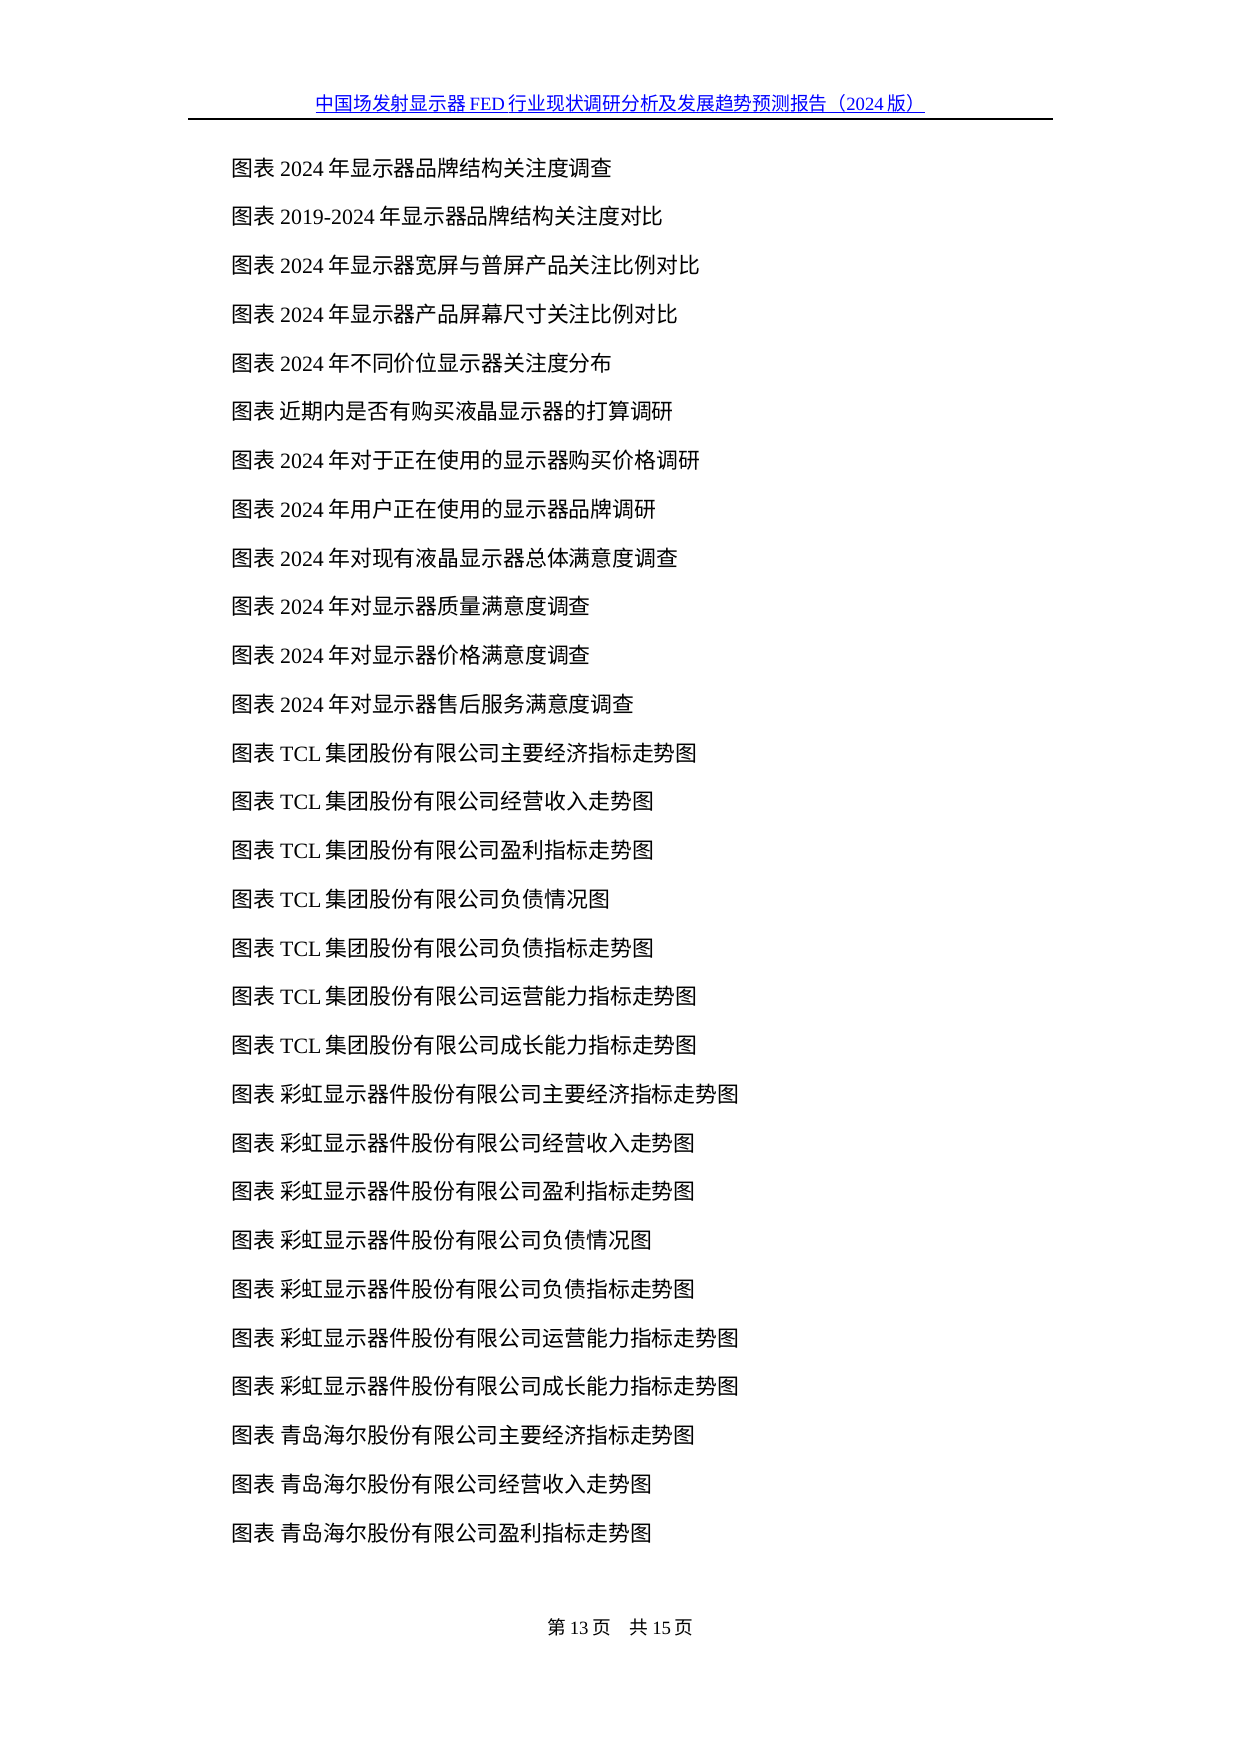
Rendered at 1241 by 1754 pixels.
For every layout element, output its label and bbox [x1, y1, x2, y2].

text [187, 150, 1053, 1548]
